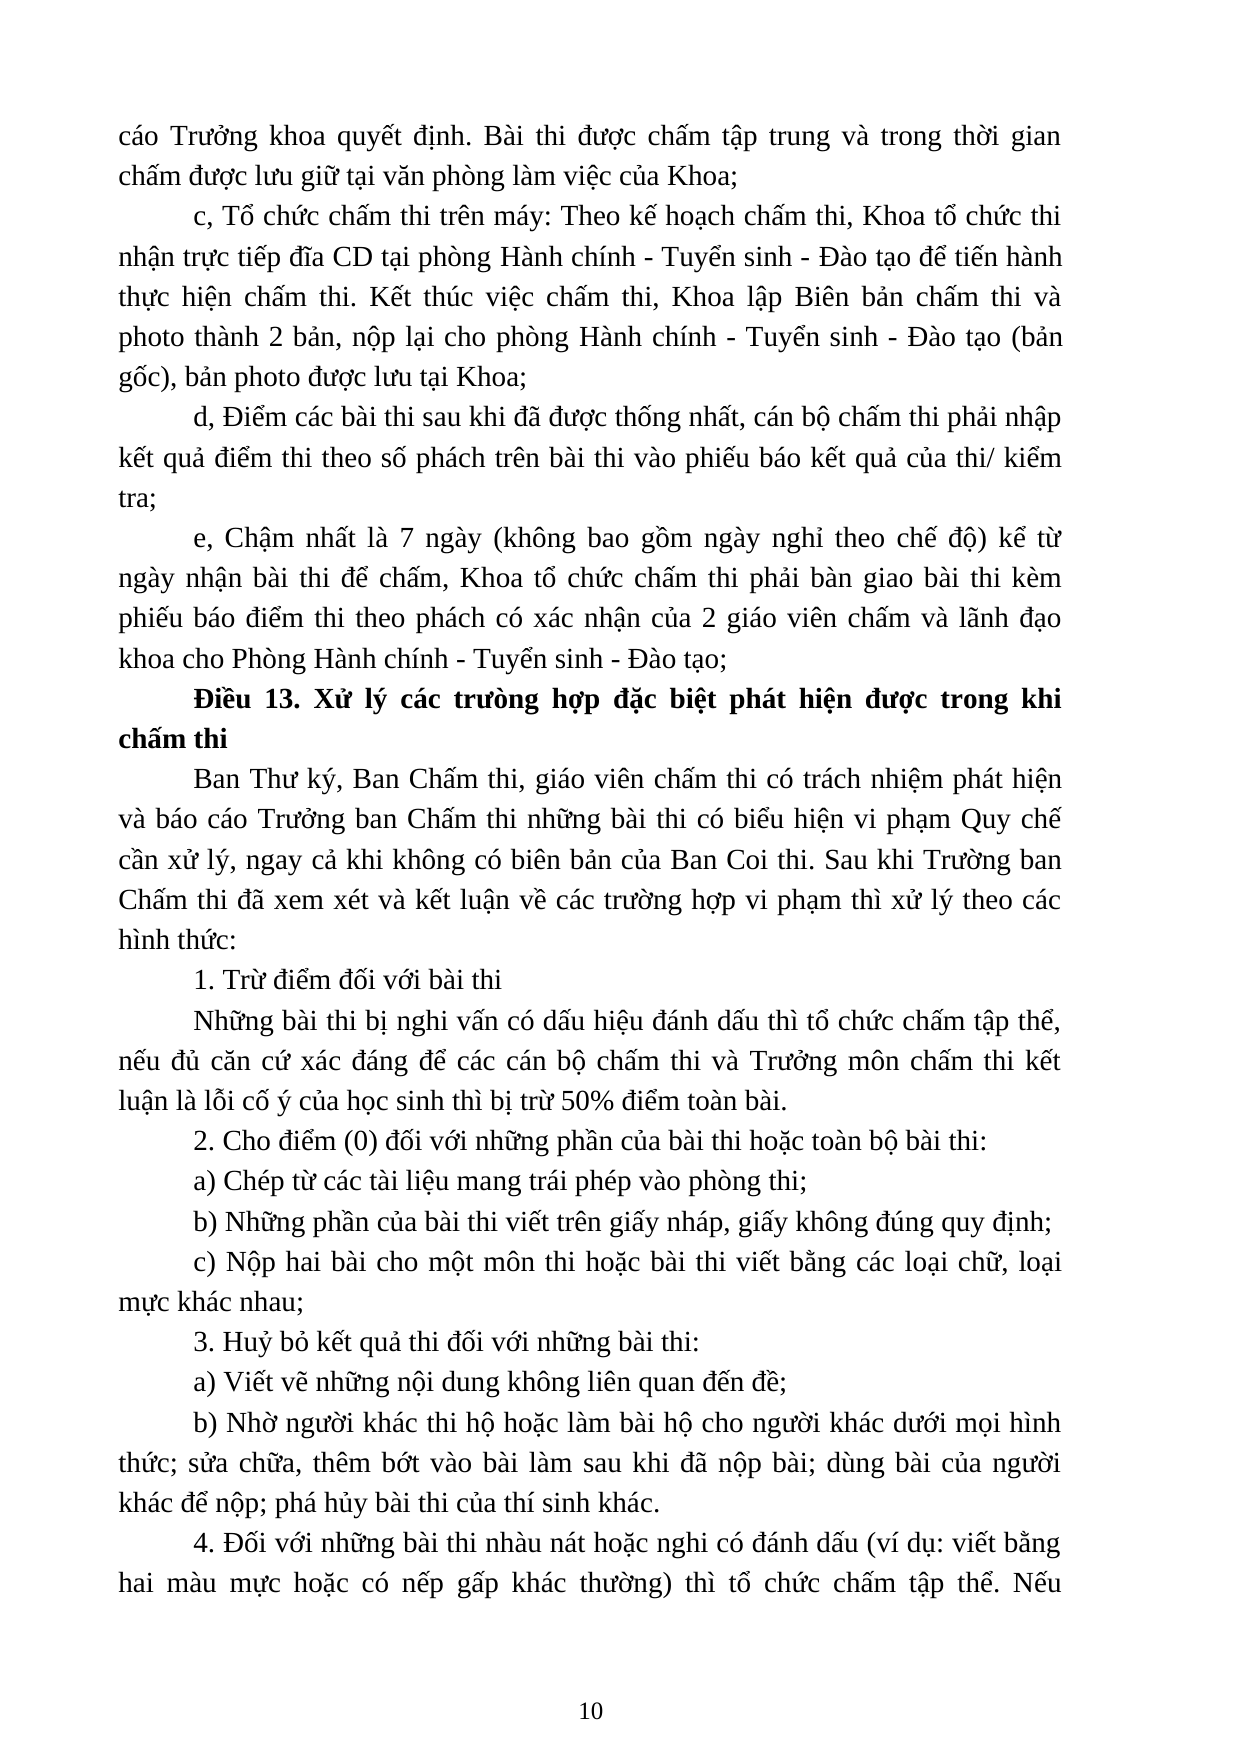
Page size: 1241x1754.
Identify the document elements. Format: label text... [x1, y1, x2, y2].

text Điều 13. Xử lý các trưòng hợp đặc biệt phát hiện được trong khi chấm thi [118, 681, 1063, 755]
text d, Điểm các bài thi sau khi đã được thống nhất, cán bộ chấm thi phải nhập kết quả điểm thi theo số phách trên bài thi vào phiếu báo kết quả của thi/ kiểm tra; [118, 399, 1063, 513]
text e, Chậm nhất là 7 ngày (không bao gồm ngày nghỉ theo chế độ) kể từ ngày nhận bài thi để chấm, Khoa tổ chức chấm thi phải bàn giao bài thi kèm phiếu báo điểm thi theo phách có xác nhận của 2 giáo viên chấm và lãnh đạo khoa cho Phòng Hành chính - Tuyển sinh - Đào tạo; [118, 520, 1063, 674]
text b) Nhờ người khác thi hộ hoặc làm bài hộ cho người khác dưới mọi hình thức; sửa chữa, thêm bớt vào bài làm sau khi đã nộp bài; dùng bài của người khác để nộp; phá hủy bài thi của thí sinh khác. [118, 1405, 1063, 1519]
text c, Tổ chức chấm thi trên máy: Theo kế hoạch chấm thi, Khoa tổ chức thi nhận trực tiếp đĩa CD tại phòng Hành chính - Tuyển sinh - Đào tạo để tiến hành thực hiện chấm thi. Kết thúc việc chấm thi, Khoa lập Biên bản chấm thi và photo thành 2 bản, nộp lại cho phòng Hành chính - Tuyển sinh - Đào tạo (bản gốc), bản photo được lưu tại Khoa; [118, 198, 1063, 393]
text c) Nộp hai bài cho một môn thi hoặc bài thi viết bằng các loại chữ, loại mực khác nhau; [118, 1244, 1063, 1318]
text Những bài thi bị nghi vấn có dấu hiệu đánh dấu thì tổ chức chấm tập thể, nếu đủ căn cứ xác đáng để các cán bộ chấm thi và Trưởng môn chấm thi kết luận là lỗi cố ý của học sinh thì bị trừ 50% điểm toàn bài. [118, 1003, 1063, 1117]
text 2. Cho điểm (0) đối với những phần của bài thi hoặc toàn bộ bài thi: [118, 1123, 1063, 1157]
text 1. Trừ điểm đối với bài thi [118, 962, 1063, 996]
text a) Chép từ các tài liệu mang trái phép vào phòng thi; [118, 1163, 1063, 1197]
text b) Những phần của bài thi viết trên giấy nháp, giấy không đúng quy định; [118, 1204, 1063, 1237]
text a) Viết vẽ những nội dung không liên quan đến đề; [118, 1364, 1063, 1398]
text 3. Huỷ bỏ kết quả thi đối với những bài thi: [118, 1324, 1063, 1358]
text Ban Thư ký, Ban Chấm thi, giáo viên chấm thi có trách nhiệm phát hiện và báo cáo Trưởng ban Chấm thi những bài thi có biểu hiện vi phạm Quy chế cần xử lý, ngay cả khi không có biên bản của Ban Coi thi. Sau khi Trường ban Chấm thi đã xem xét và kết luận về các trường hợp vi phạm thì xử lý theo các hình thức: [118, 761, 1063, 956]
